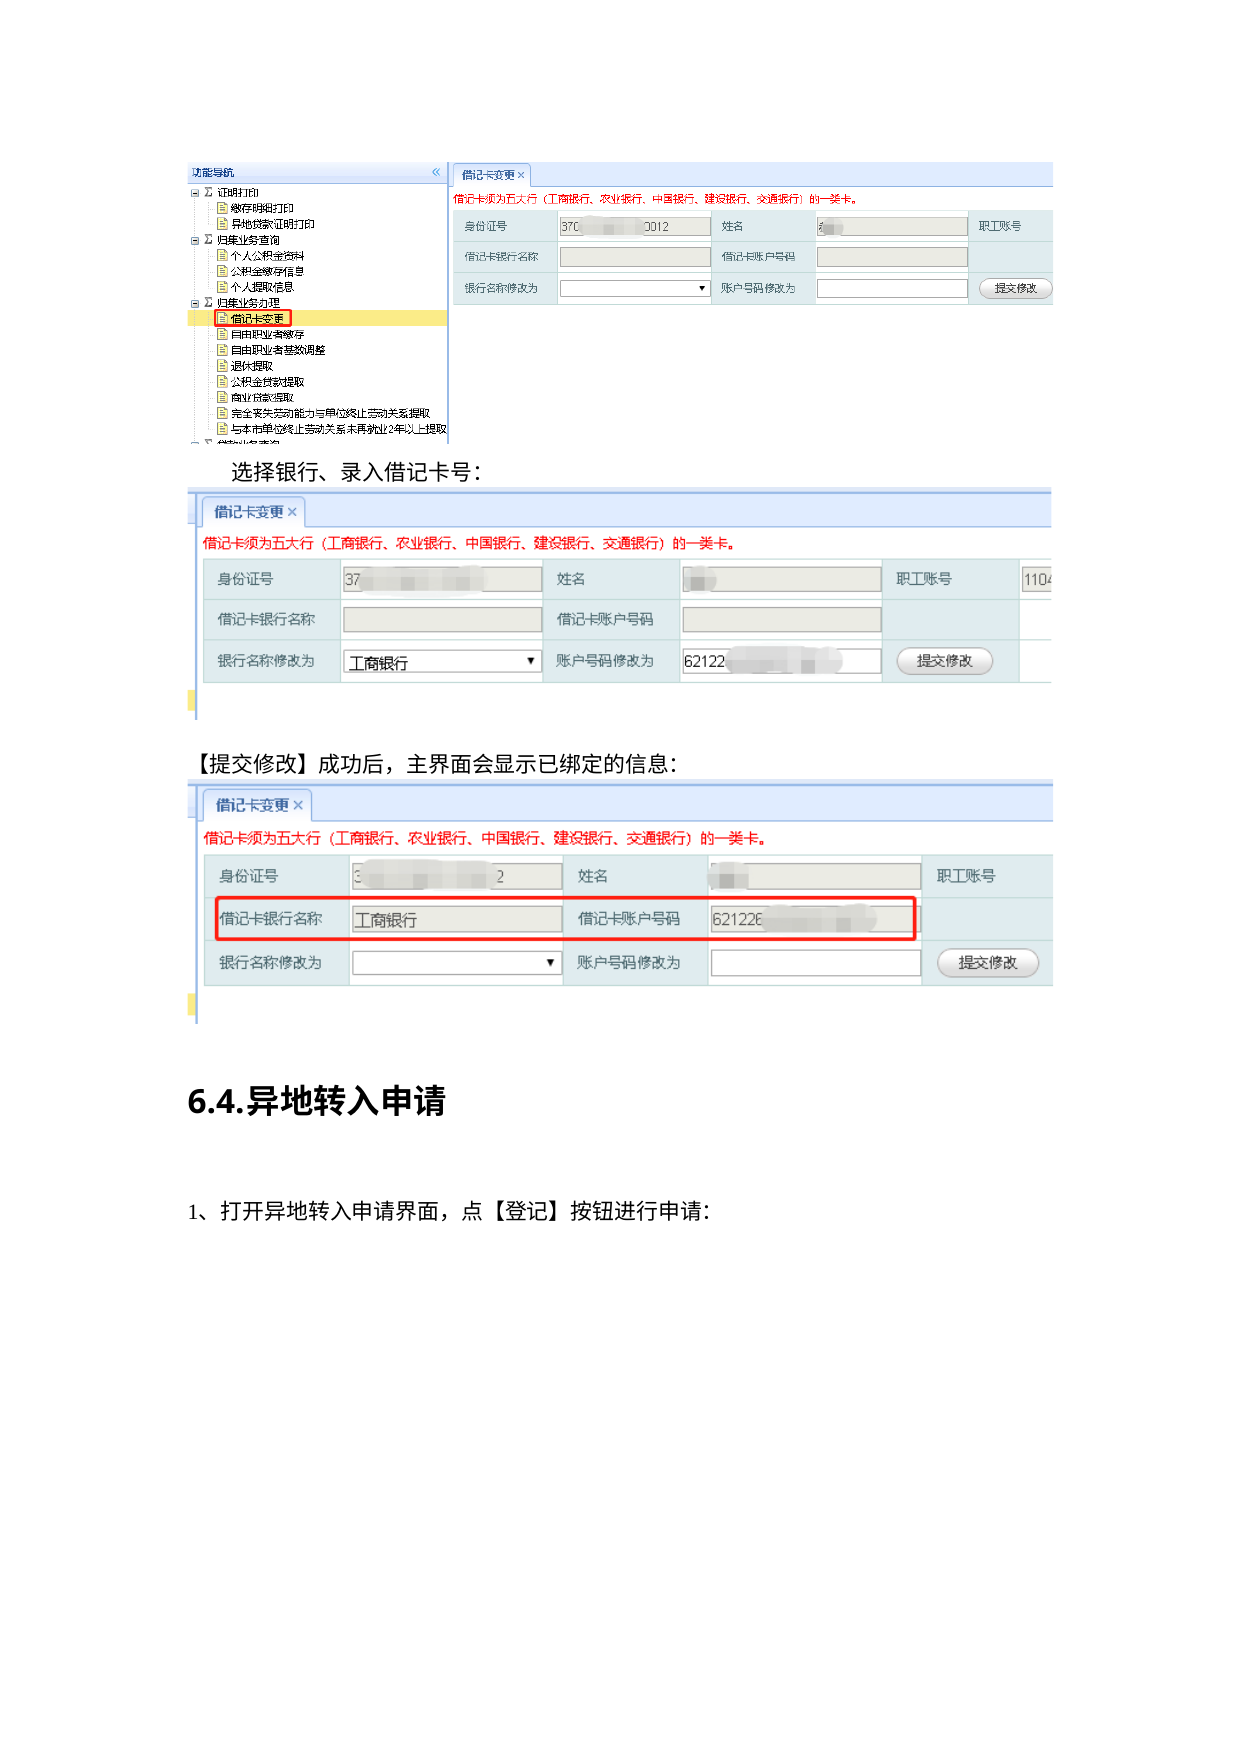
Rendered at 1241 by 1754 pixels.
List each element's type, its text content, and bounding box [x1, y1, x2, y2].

picture [187, 779, 1054, 1024]
picture [187, 162, 1054, 444]
text 选择银行、录入借记卡号： [187, 454, 1053, 487]
text 【提交修改】成功后，主界面会显示已绑定的信息： [187, 747, 1053, 779]
text 1、打开异地转入申请界面，点【登记】按钮进行申请： [187, 1193, 1053, 1226]
picture [187, 487, 1052, 720]
subtitle 异地转入申请 [187, 1067, 1053, 1132]
